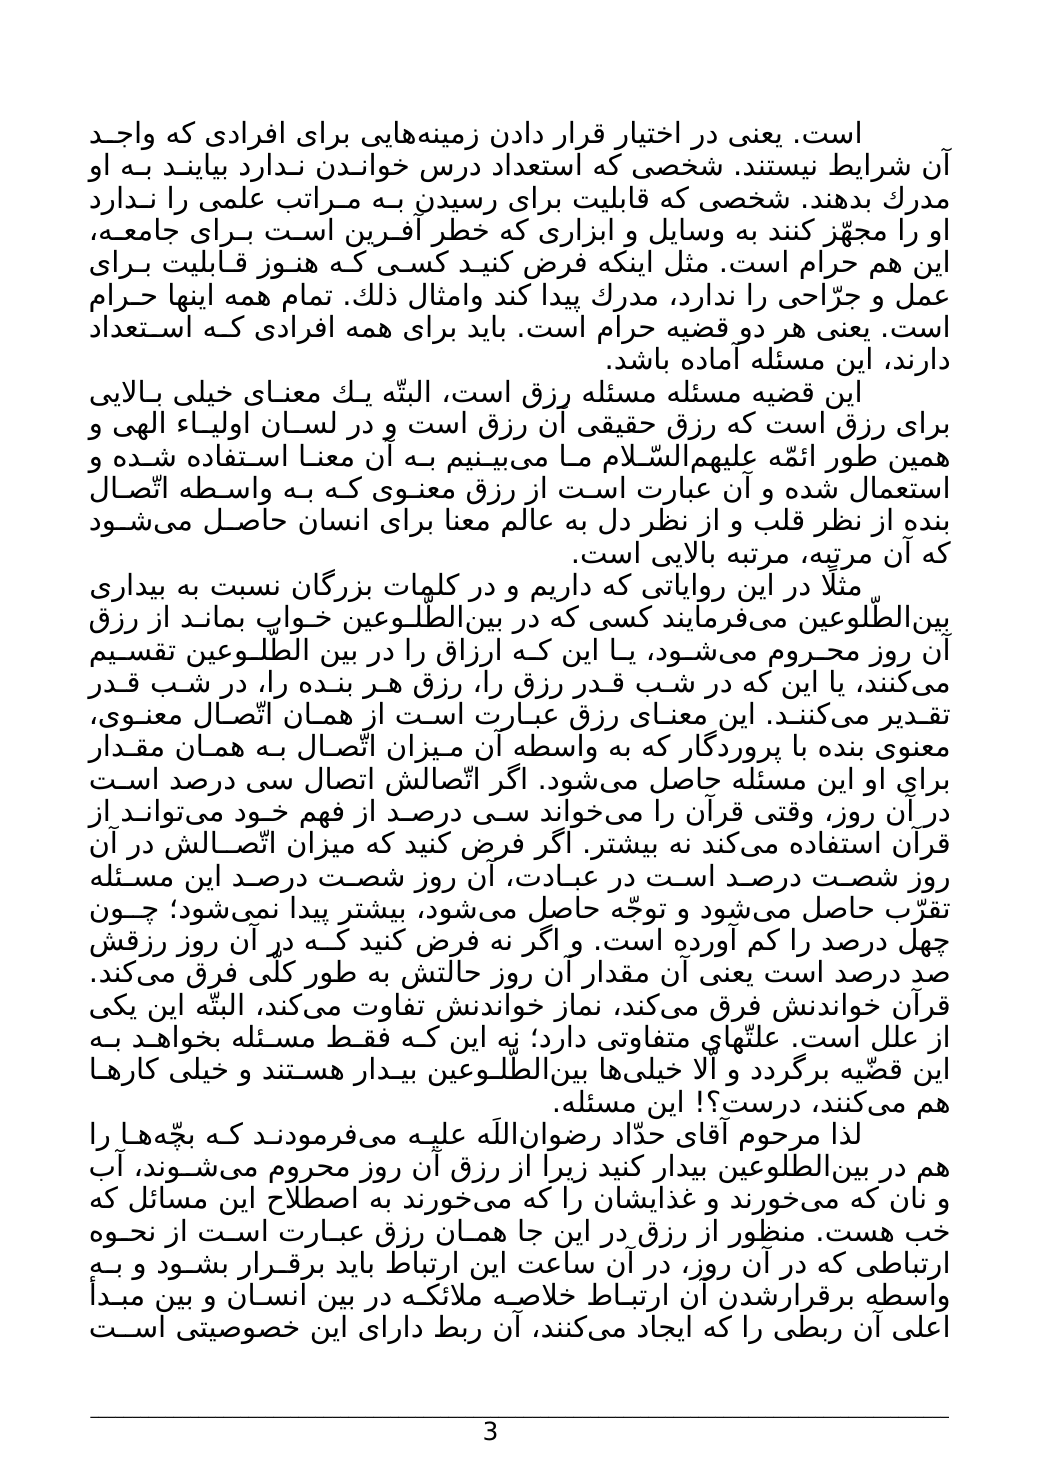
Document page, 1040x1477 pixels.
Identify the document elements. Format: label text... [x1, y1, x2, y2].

text است. یعنی در اختیار قرار دادن زمینه‌هایی برای افرادی كه واجد آن شرایط نیستند. شخصی كه استعداد درس خواندن ندارد بیایند به او مدرك بدهند. شخصی كه قابلیت برای رسیدن به مراتب علمی را ندارد او را مجهّز كنند به وسایل و ابزاری كه خطر آفرین است برای جامعه، این هم حرام است. مثل اینكه فرض كنید كسی كه هنوز قابلیت برای عمل و جرّاحی را ندارد، مدرك پیدا كند وامثال ذلك. تمام همه اینها حرام است. یعنی هر دو قضیه حرام است. باید برای همه افرادی كه استعداد دارند، این مسئله آماده باشد. [89, 118, 951, 376]
text مثلًا در این روایاتی كه داریم و در كلمات بزرگان نسبت به بیداری بین‌الطّلوعین می‌فرمایند كسی كه در بین‌الطّلوعین خواب بماند از رزق آن روز محروم می‌شود، یا این كه ارزاق را در بین الطّلوعین تقسیم می‌كنند، یا این كه در شب قدر رزق را، رزق هر بنده را، در شب قدر تقدیر می‌كنند. این معنای رزق عبارت است از همان اتّصال معنوی، معنوی بنده با پروردگار كه به واسطه آن میزان اتّصال به همان مقدار برای او این مسئله حاصل می‌شود. اگر اتّصالش اتصال سی درصد است در آن روز، وقتی قرآن را می‌خواند سی درصد از فهم خود می‌تواند از قرآن استفاده می‌كند نه بیشتر. اگر فرض كنید كه میزان اتّصالش در آن روز شصت درصد است در عبادت، آن روز شصت درصد این مسئله تقرّب حاصل می‌شود و توجّه حاصل می‌شود، بیشتر پیدا نمی‌شود؛ چون چهل درصد را كم آورده است. و اگر نه فرض كنید كه در آن روز رزقش صد درصد است یعنی آن مقدار آن روز حالتش به طور كلّی فرق می‌كند. قرآن خواندنش فرق می‌كند، نماز خواندنش تفاوت می‌كند، البتّه این یكی از علل است. علتّهای متفاوتی دارد؛ نه این كه فقط مسئله بخواهد به این قضّیه برگردد و اّلا خیلی‌ها بین‌الطّلوعین بیدار هستند و خیلی كارها هم می‌كنند، درست؟! این مسئله. [89, 570, 951, 1119]
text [89, 1119, 951, 1345]
text این قضیه مسئله مسئله رزق است، البتّه یك معنای خیلی بالایی برای رزق است كه رزق حقیقی آن رزق است و در لسان اولیاء الهی و همین طور ائمّه علیهم‌السّلام ما می‌بینیم به آن معنا استفاده شده و استعمال شده و آن عبارت است از رزق معنوی كه به واسطه اتّصال بنده از نظر قلب و از نظر دل به عالم معنا برای انسان حاصل می‌شود كه آن مرتبه، مرتبه بالایی است. [89, 376, 951, 570]
